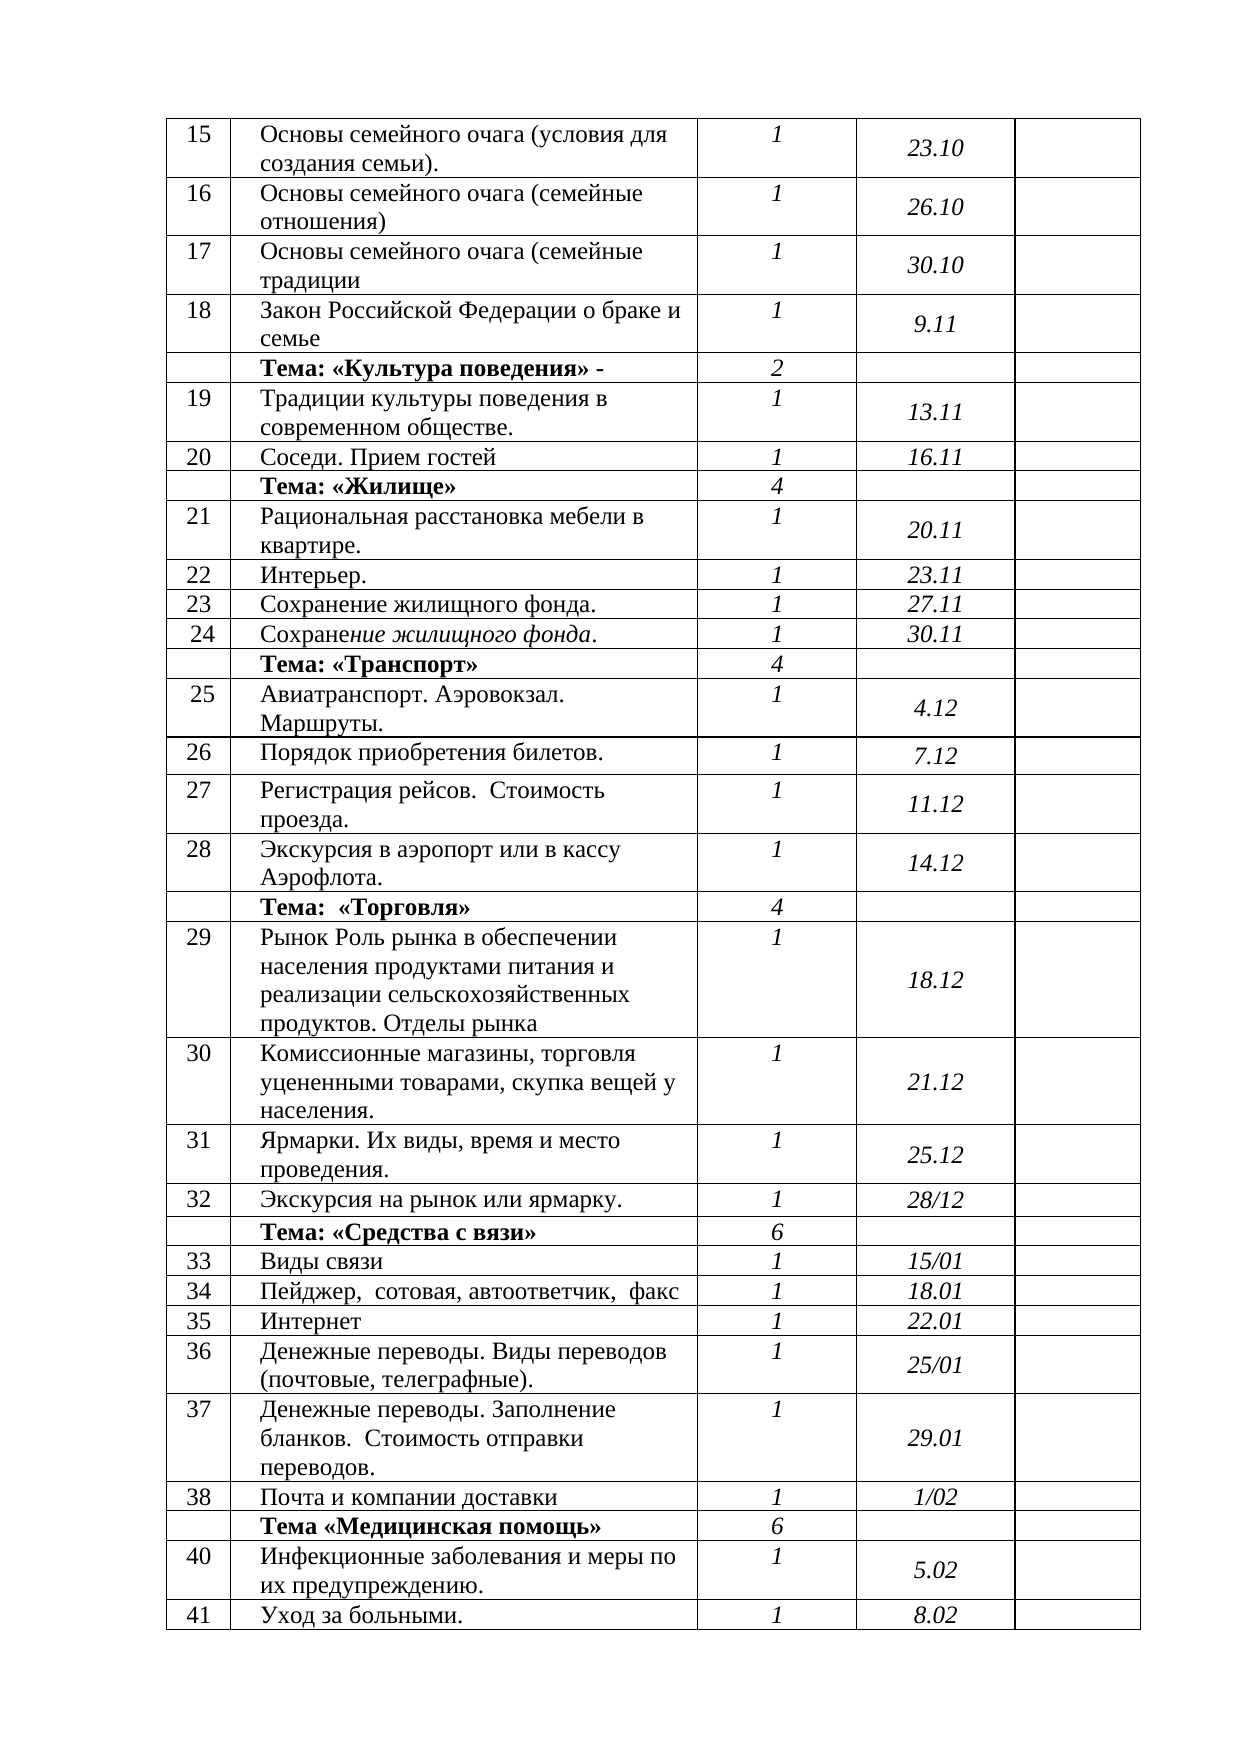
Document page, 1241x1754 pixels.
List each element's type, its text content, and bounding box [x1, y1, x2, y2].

table_cell 36 [167, 1336, 230, 1393]
table_cell 15/01 [857, 1246, 1014, 1275]
table_cell 11.12 [857, 775, 1014, 833]
table_cell [857, 1217, 1014, 1245]
table_cell 16 [167, 178, 230, 235]
table_cell [1016, 679, 1140, 736]
table_cell [1016, 590, 1140, 618]
table_cell 22.01 [857, 1306, 1014, 1335]
table_cell 5.02 [857, 1541, 1014, 1599]
table_cell [1016, 1511, 1140, 1540]
table_cell 6 [698, 1511, 856, 1540]
table_cell [1016, 1038, 1140, 1124]
table_cell 14.12 [857, 834, 1014, 891]
table_cell [1016, 1306, 1140, 1335]
table_cell 23 [167, 590, 230, 618]
table_cell 1 [698, 1306, 856, 1335]
table_cell [1016, 1541, 1140, 1599]
table_cell 25 [167, 679, 230, 736]
table_cell [1016, 922, 1140, 1037]
table_cell 1 [698, 1276, 856, 1305]
table_cell [1016, 1336, 1140, 1393]
table_cell [1016, 1125, 1140, 1183]
table_cell 30.11 [857, 619, 1014, 648]
table_cell 22 [167, 560, 230, 588]
table_cell [167, 471, 230, 500]
table_cell Тема: «Средства с вязи» [231, 1217, 697, 1245]
table_cell [1016, 1482, 1140, 1510]
table_cell 8.02 [857, 1600, 1014, 1628]
table_cell 18 [167, 295, 230, 352]
table_cell 28/12 [857, 1184, 1014, 1216]
table_cell Основы семейного очага (условия для создания семьи). [231, 119, 697, 177]
table_cell 1/02 [857, 1482, 1014, 1510]
table_cell Пейджер, сотовая, автоответчик, факс [231, 1276, 697, 1305]
table_cell 19 [167, 383, 230, 441]
table_cell [167, 1217, 230, 1245]
table_cell Экскурсия на рынок или ярмарку. [231, 1184, 697, 1216]
table_cell 32 [167, 1184, 230, 1216]
table_cell [167, 892, 230, 921]
table_cell 1 [698, 922, 856, 1037]
table_cell 26.10 [857, 178, 1014, 235]
table_cell 1 [698, 119, 856, 177]
table_cell Комиссионные магазины, торговля уцененными товарами, скупка вещей у населения. [231, 1038, 697, 1124]
table_cell [1016, 775, 1140, 833]
table_cell 1 [698, 590, 856, 618]
table_cell 15 [167, 119, 230, 177]
table_cell Рациональная расстановка мебели в квартире. [231, 501, 697, 559]
table_cell Тема: «Жилище» [231, 471, 697, 500]
table_cell 1 [698, 560, 856, 588]
table_cell 38 [167, 1482, 230, 1510]
table_cell 1 [698, 1336, 856, 1393]
table_cell [1016, 892, 1140, 921]
table_cell 4 [698, 649, 856, 678]
table_cell [1016, 501, 1140, 559]
table_cell 34 [167, 1276, 230, 1305]
table_cell 1 [698, 738, 856, 774]
table_cell 1 [698, 1184, 856, 1216]
table_cell [1016, 353, 1140, 382]
table_cell Рынок Роль рынка в обеспечении населения продуктами питания и реализации сельскохозяйственных продуктов. Отделы рынка [231, 922, 697, 1037]
table_cell 20 [167, 442, 230, 470]
table_cell Сохранение жилищного фонда. [231, 590, 697, 618]
table_cell 1 [698, 236, 856, 294]
table_cell 26 [167, 738, 230, 774]
table_cell [167, 649, 230, 678]
table_cell [1016, 119, 1140, 177]
table_cell 27 [167, 775, 230, 833]
table_cell Денежные переводы. Заполнение бланков. Стоимость отправки переводов. [231, 1394, 697, 1481]
table_cell 24 [167, 619, 230, 648]
table_cell Виды связи [231, 1246, 697, 1275]
table_cell [1016, 738, 1140, 774]
table_cell 20.11 [857, 501, 1014, 559]
table_cell [857, 892, 1014, 921]
table_cell 1 [698, 834, 856, 891]
table_cell Экскурсия в аэропорт или в кассу Аэрофлота. [231, 834, 697, 891]
table_cell 7.12 [857, 738, 1014, 774]
table_cell Денежные переводы. Виды переводов (почтовые, телеграфные). [231, 1336, 697, 1393]
table_cell 23.10 [857, 119, 1014, 177]
table_cell Тема: «Торговля» [231, 892, 697, 921]
table_cell Авиатранспорт. Аэровокзал. Маршруты. [231, 679, 697, 736]
table_cell [1016, 383, 1140, 441]
table_cell [1016, 442, 1140, 470]
table_cell 18.01 [857, 1276, 1014, 1305]
table_cell 1 [698, 1246, 856, 1275]
table_cell 1 [698, 1600, 856, 1628]
table_cell [1016, 471, 1140, 500]
table_cell [857, 1511, 1014, 1540]
table_cell 1 [698, 442, 856, 470]
table_cell [1016, 1217, 1140, 1245]
table_cell 1 [698, 501, 856, 559]
table_cell [1016, 1394, 1140, 1481]
table_cell 30.10 [857, 236, 1014, 294]
table_cell 31 [167, 1125, 230, 1183]
table_cell 30 [167, 1038, 230, 1124]
table_cell [857, 649, 1014, 678]
table_cell [857, 353, 1014, 382]
table_cell Сохранение жилищного фонда. [231, 619, 697, 648]
table_cell 18.12 [857, 922, 1014, 1037]
table_cell Традиции культуры поведения в современном обществе. [231, 383, 697, 441]
table_cell 4 [698, 471, 856, 500]
table_cell [1016, 295, 1140, 352]
table_cell 1 [698, 1541, 856, 1599]
table_cell 4 [698, 892, 856, 921]
table_cell 40 [167, 1541, 230, 1599]
table_cell 23.11 [857, 560, 1014, 588]
table_cell 1 [698, 1482, 856, 1510]
table_cell Тема «Медицинская помощь» [231, 1511, 697, 1540]
table_cell 29.01 [857, 1394, 1014, 1481]
table_cell Инфекционные заболевания и меры по их предупреждению. [231, 1541, 697, 1599]
table_cell [1016, 1600, 1140, 1628]
table_cell 41 [167, 1600, 230, 1628]
table_cell 25.12 [857, 1125, 1014, 1183]
table_cell 28 [167, 834, 230, 891]
table_cell 17 [167, 236, 230, 294]
table_cell Уход за больными. [231, 1600, 697, 1628]
table_cell Основы семейного очага (семейные традиции [231, 236, 697, 294]
table_cell Порядок приобретения билетов. [231, 738, 697, 774]
table_cell [1016, 1246, 1140, 1275]
table_cell Тема: «Транспорт» [231, 649, 697, 678]
table_cell 27.11 [857, 590, 1014, 618]
table_cell [1016, 178, 1140, 235]
table_cell [1016, 649, 1140, 678]
table_cell 33 [167, 1246, 230, 1275]
table_cell [1016, 619, 1140, 648]
table_cell 1 [698, 1125, 856, 1183]
table_cell 21 [167, 501, 230, 559]
table_cell Регистрация рейсов. Стоимость проезда. [231, 775, 697, 833]
table_cell Закон Российской Федерации о браке и семье [231, 295, 697, 352]
table_cell Соседи. Прием гостей [231, 442, 697, 470]
table_cell 1 [698, 619, 856, 648]
table_cell 2 [698, 353, 856, 382]
table_cell [1016, 560, 1140, 588]
table_cell 13.11 [857, 383, 1014, 441]
table_cell 29 [167, 922, 230, 1037]
table_cell 9.11 [857, 295, 1014, 352]
table_cell 25/01 [857, 1336, 1014, 1393]
table_cell Основы семейного очага (семейные отношения) [231, 178, 697, 235]
table_cell Интерьер. [231, 560, 697, 588]
table_cell [1016, 834, 1140, 891]
table_cell 4.12 [857, 679, 1014, 736]
table_cell [167, 353, 230, 382]
table_cell Почта и компании доставки [231, 1482, 697, 1510]
table_cell [1016, 1184, 1140, 1216]
table_cell 1 [698, 775, 856, 833]
table_cell [1016, 236, 1140, 294]
table_cell [1016, 1276, 1140, 1305]
table_cell 1 [698, 1038, 856, 1124]
table_cell 1 [698, 295, 856, 352]
table_cell Тема: «Культура поведения» - [231, 353, 697, 382]
table_cell Интернет [231, 1306, 697, 1335]
table_cell [857, 471, 1014, 500]
table_cell 37 [167, 1394, 230, 1481]
table_cell Ярмарки. Их виды, время и место проведения. [231, 1125, 697, 1183]
table_cell 1 [698, 679, 856, 736]
table_cell 16.11 [857, 442, 1014, 470]
table_cell 21.12 [857, 1038, 1014, 1124]
table_cell [167, 1511, 230, 1540]
table_cell 6 [698, 1217, 856, 1245]
table_cell 1 [698, 178, 856, 235]
table_cell 35 [167, 1306, 230, 1335]
table_cell 1 [698, 383, 856, 441]
table_cell 1 [698, 1394, 856, 1481]
